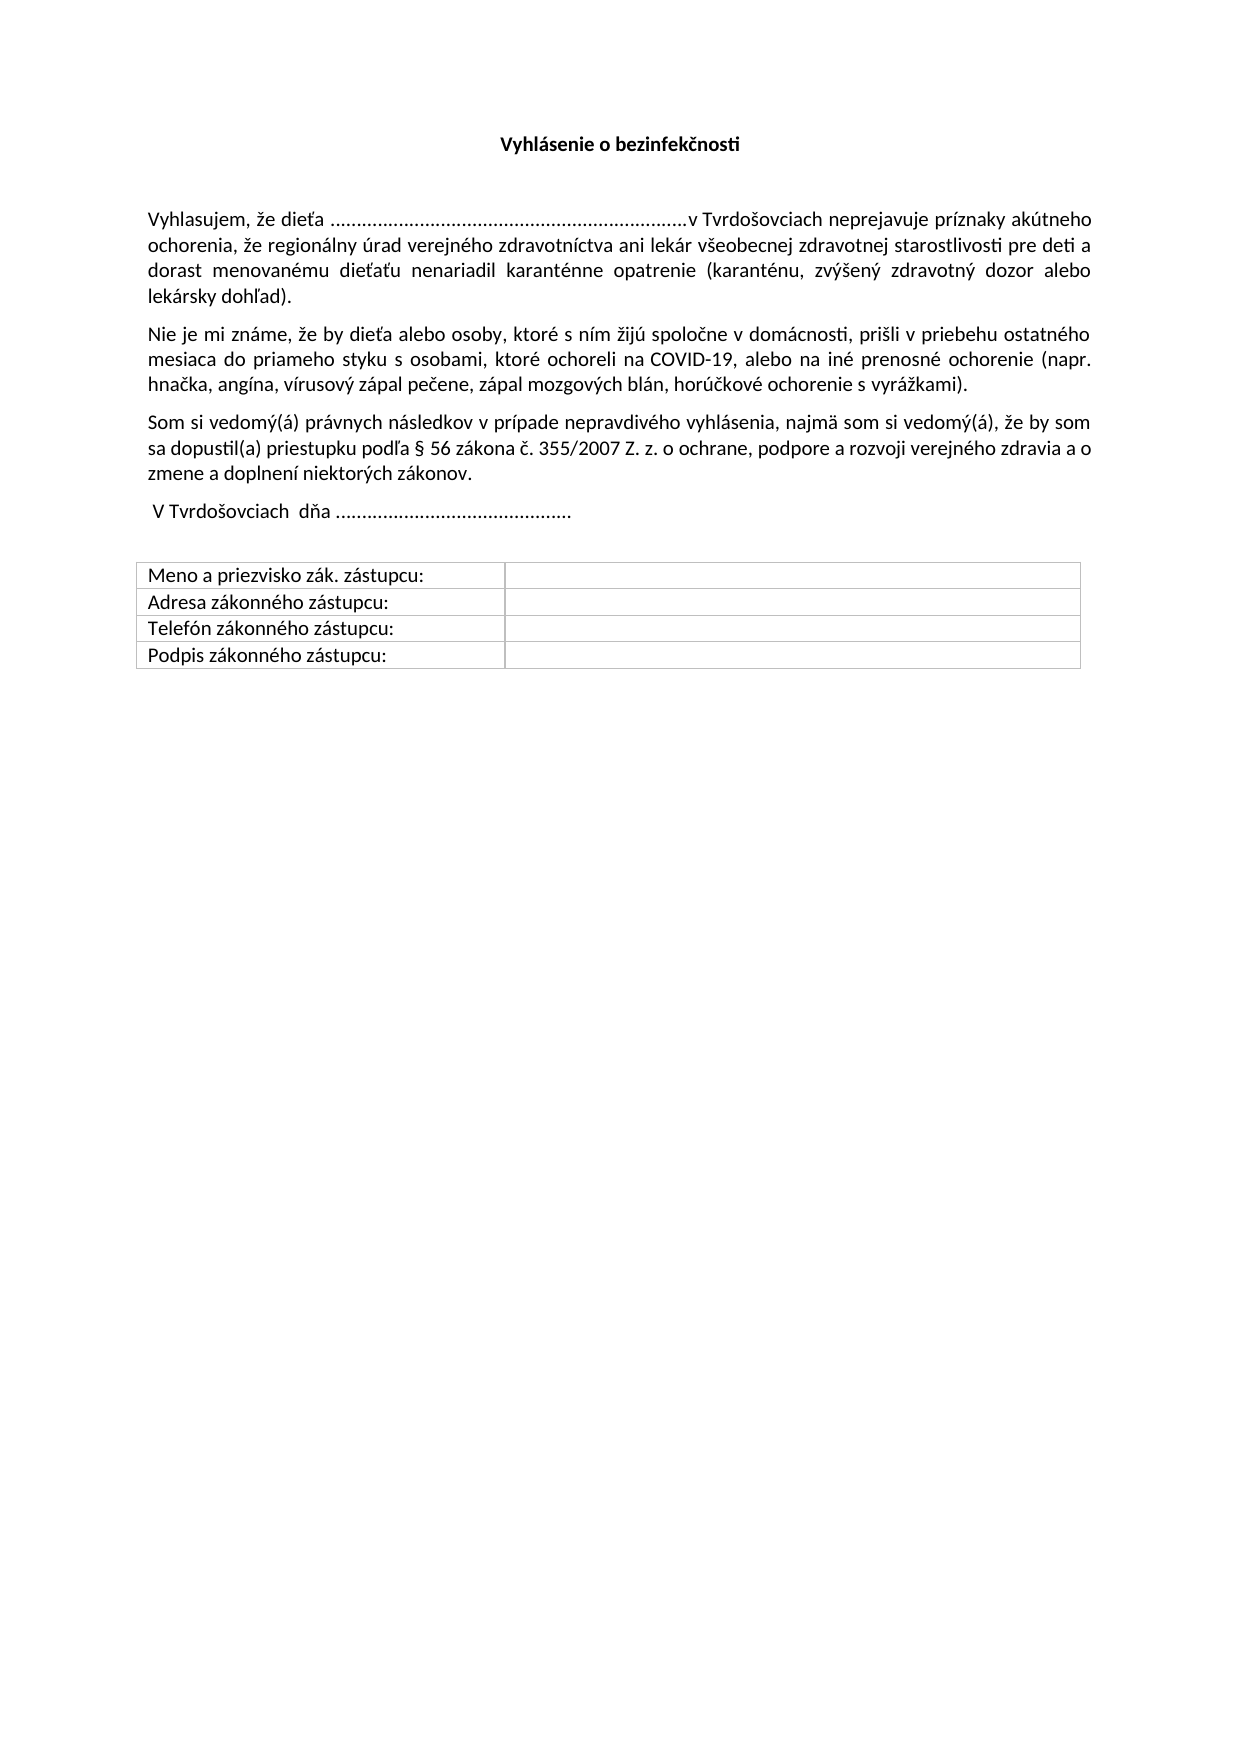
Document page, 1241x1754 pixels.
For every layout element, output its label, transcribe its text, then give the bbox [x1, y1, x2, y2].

table_cell [506, 616, 1080, 641]
table_cell [506, 589, 1080, 614]
table_cell [506, 642, 1080, 667]
table_cell Podpis zákonného zástupcu: [137, 642, 504, 667]
text Vyhlásenie o bezinfekčnosti [148, 131, 1093, 156]
table_cell Adresa zákonného zástupcu: [137, 589, 504, 614]
table_cell Telefón zákonného zástupcu: [137, 616, 504, 641]
text V Tvrdošovciach dňa ............................................. [148, 498, 1093, 524]
text Nie je mi známe, že by dieťa alebo osoby, ktoré s ním žijú spoločne v domácnosti, prišli v priebehu ostatného mesiaca do priameho styku s osobami, ktoré ochoreli na COVID-19, alebo na iné prenosné ochorenie (napr. hnačka, angína, vírusový zápal pečene, zápal mozgových blán, horúčkové ochorenie s vyrážkami). [148, 321, 1093, 397]
table_header Meno a priezvisko zák. zástupcu: [137, 563, 504, 588]
text Vyhlasujem, že dieťa ....................................................................v Tvrdošovciach neprejavuje príznaky akútneho ochorenia, že regionálny úrad verejného zdravotníctva ani lekár všeobecnej zdravotnej starostlivosti pre deti a dorast menovanému dieťaťu nenariadil karanténne opatrenie (karanténu, zvýšený zdravotný dozor alebo lekársky dohľad). [148, 207, 1093, 308]
table_header [506, 563, 1080, 588]
text Som si vedomý(á) právnych následkov v prípade nepravdivého vyhlásenia, najmä som si vedomý(á), že by som sa dopustil(a) priestupku podľa § 56 zákona č. 355/2007 Z. z. o ochrane, podpore a rozvoji verejného zdravia a o zmene a doplnení niektorých zákonov. [148, 409, 1093, 486]
